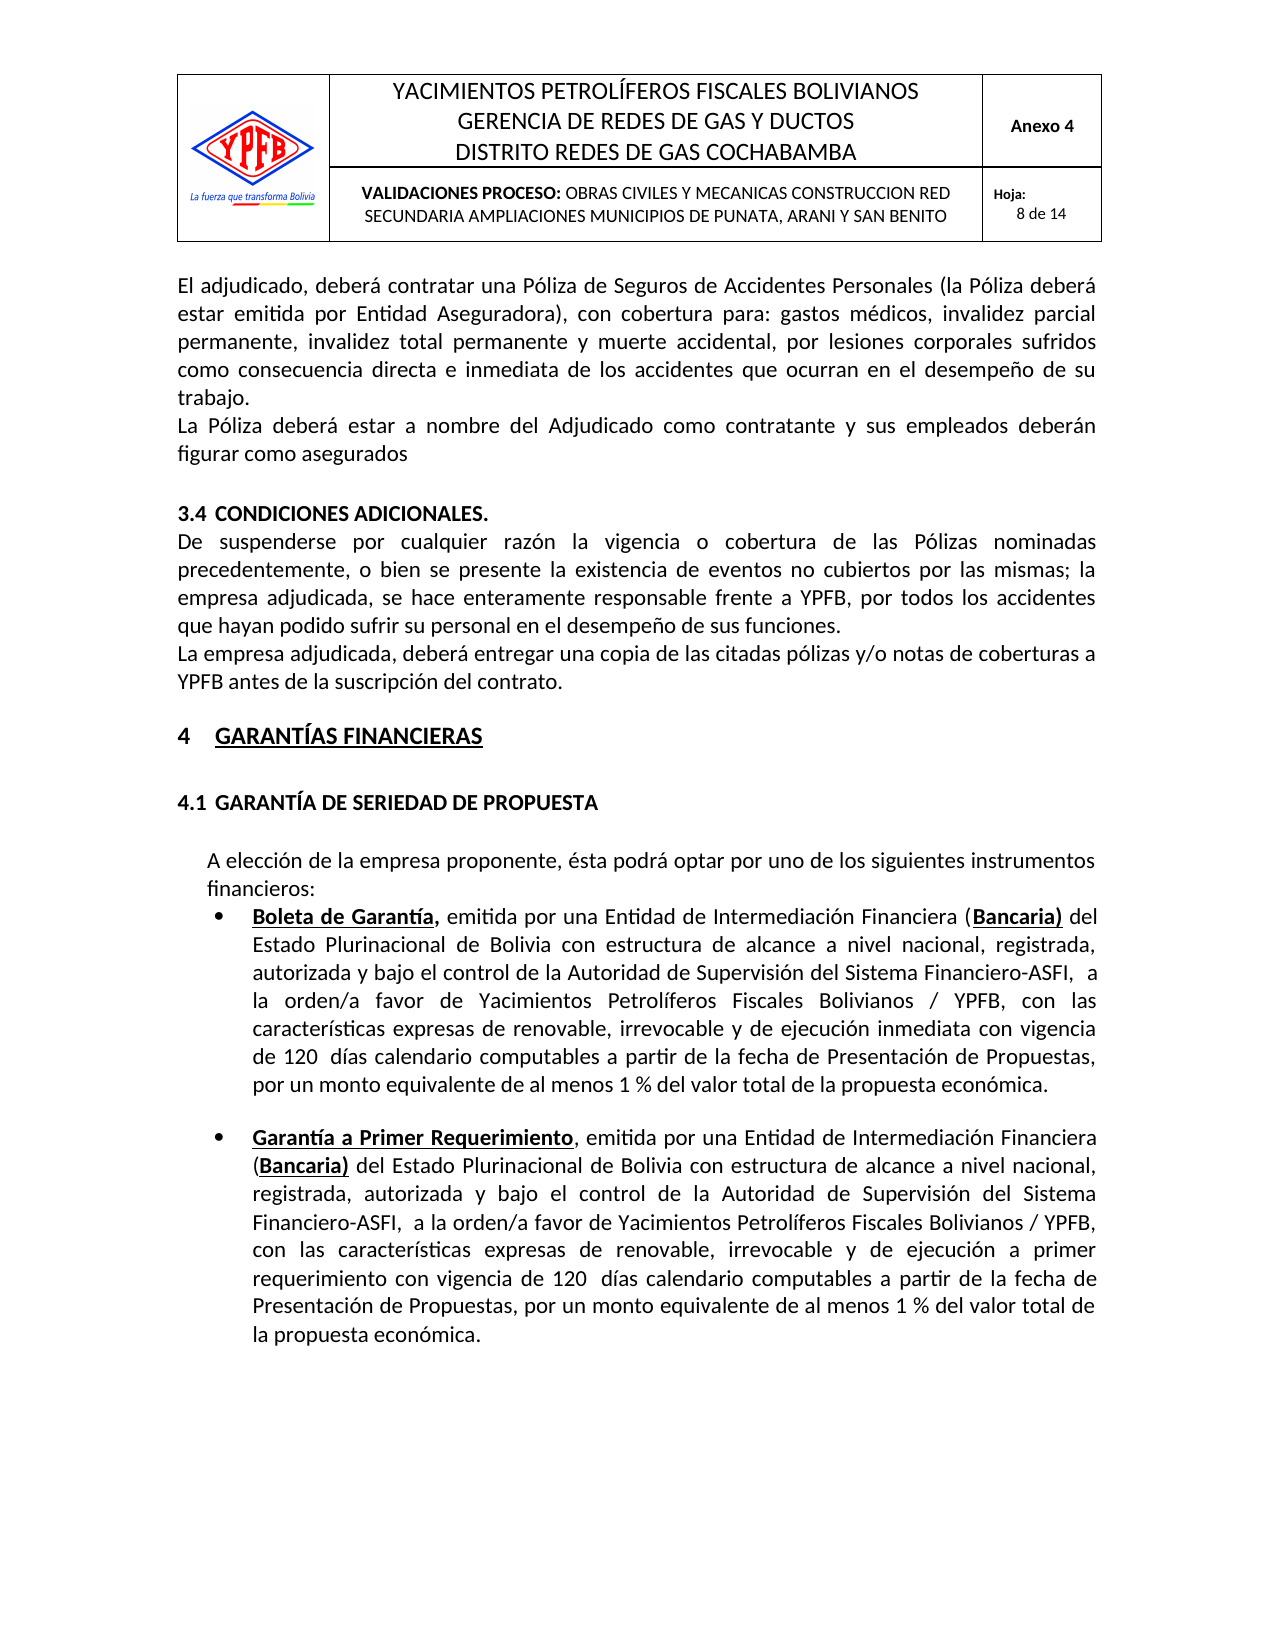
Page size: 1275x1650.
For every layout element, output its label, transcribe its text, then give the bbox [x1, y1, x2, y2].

subtitle CONDICIONES ADICIONALES. [177, 499, 1098, 527]
text De suspenderse por cualquier razón la vigencia o cobertura de las Pólizas nominadas precedentemente, o bien se presente la existencia de eventos no cubiertos por las mismas; la empresa adjudicada, se hace enteramente responsable frente a YPFB, por todos los accidentes que hayan podido sufrir su personal en el desempeño de sus funciones. [177, 527, 1098, 639]
text La empresa adjudicada, deberá entregar una copia de las citadas pólizas y/o notas de coberturas a YPFB antes de la suscripción del contrato. [177, 639, 1098, 695]
list Garantía a Primer Requerimiento, emitida por una Entidad de Intermediación Financiera (Bancaria) del Estado Plurinacional de Bolivia con estructura de alcance a nivel nacional, registrada, autorizada y bajo el control de la Autoridad de Supervisión del Sistema Financiero-ASFI, a la orden/a favor de Yacimientos Petrolíferos Fiscales Bolivianos / YPFB, con las características expresas de renovable, irrevocable y de ejecución a primer requerimiento con vigencia de 120 días calendario computables a partir de la fecha de Presentación de Propuestas, por un monto equivalente de al menos 1 % del valor total de la propuesta económica. [215, 1123, 1098, 1348]
list Boleta de Garantía, emitida por una Entidad de Intermediación Financiera (Bancaria) del Estado Plurinacional de Bolivia con estructura de alcance a nivel nacional, registrada, autorizada y bajo el control de la Autoridad de Supervisión del Sistema Financiero-ASFI, a la orden/a favor de Yacimientos Petrolíferos Fiscales Bolivianos / YPFB, con las características expresas de renovable, irrevocable y de ejecución inmediata con vigencia de 120 días calendario computables a partir de la fecha de Presentación de Propuestas, por un monto equivalente de al menos 1 % del valor total de la propuesta económica. [215, 902, 1098, 1098]
picture [188, 105, 316, 211]
subtitle GARANTÍAS FINANCIERAS [177, 720, 1098, 751]
text A elección de la empresa proponente, ésta podrá optar por uno de los siguientes instrumentos financieros: [207, 846, 1098, 902]
subtitle GARANTÍA DE SERIEDAD DE PROPUESTA [177, 788, 1098, 816]
text El adjudicado, deberá contratar una Póliza de Seguros de Accidentes Personales (la Póliza deberá estar emitida por Entidad Aseguradora), con cobertura para: gastos médicos, invalidez parcial permanente, invalidez total permanente y muerte accidental, por lesiones corporales sufridos como consecuencia directa e inmediata de los accidentes que ocurran en el desempeño de su trabajo. [177, 271, 1098, 411]
text La Póliza deberá estar a nombre del Adjudicado como contratante y sus empleados deberán figurar como asegurados [177, 411, 1098, 467]
